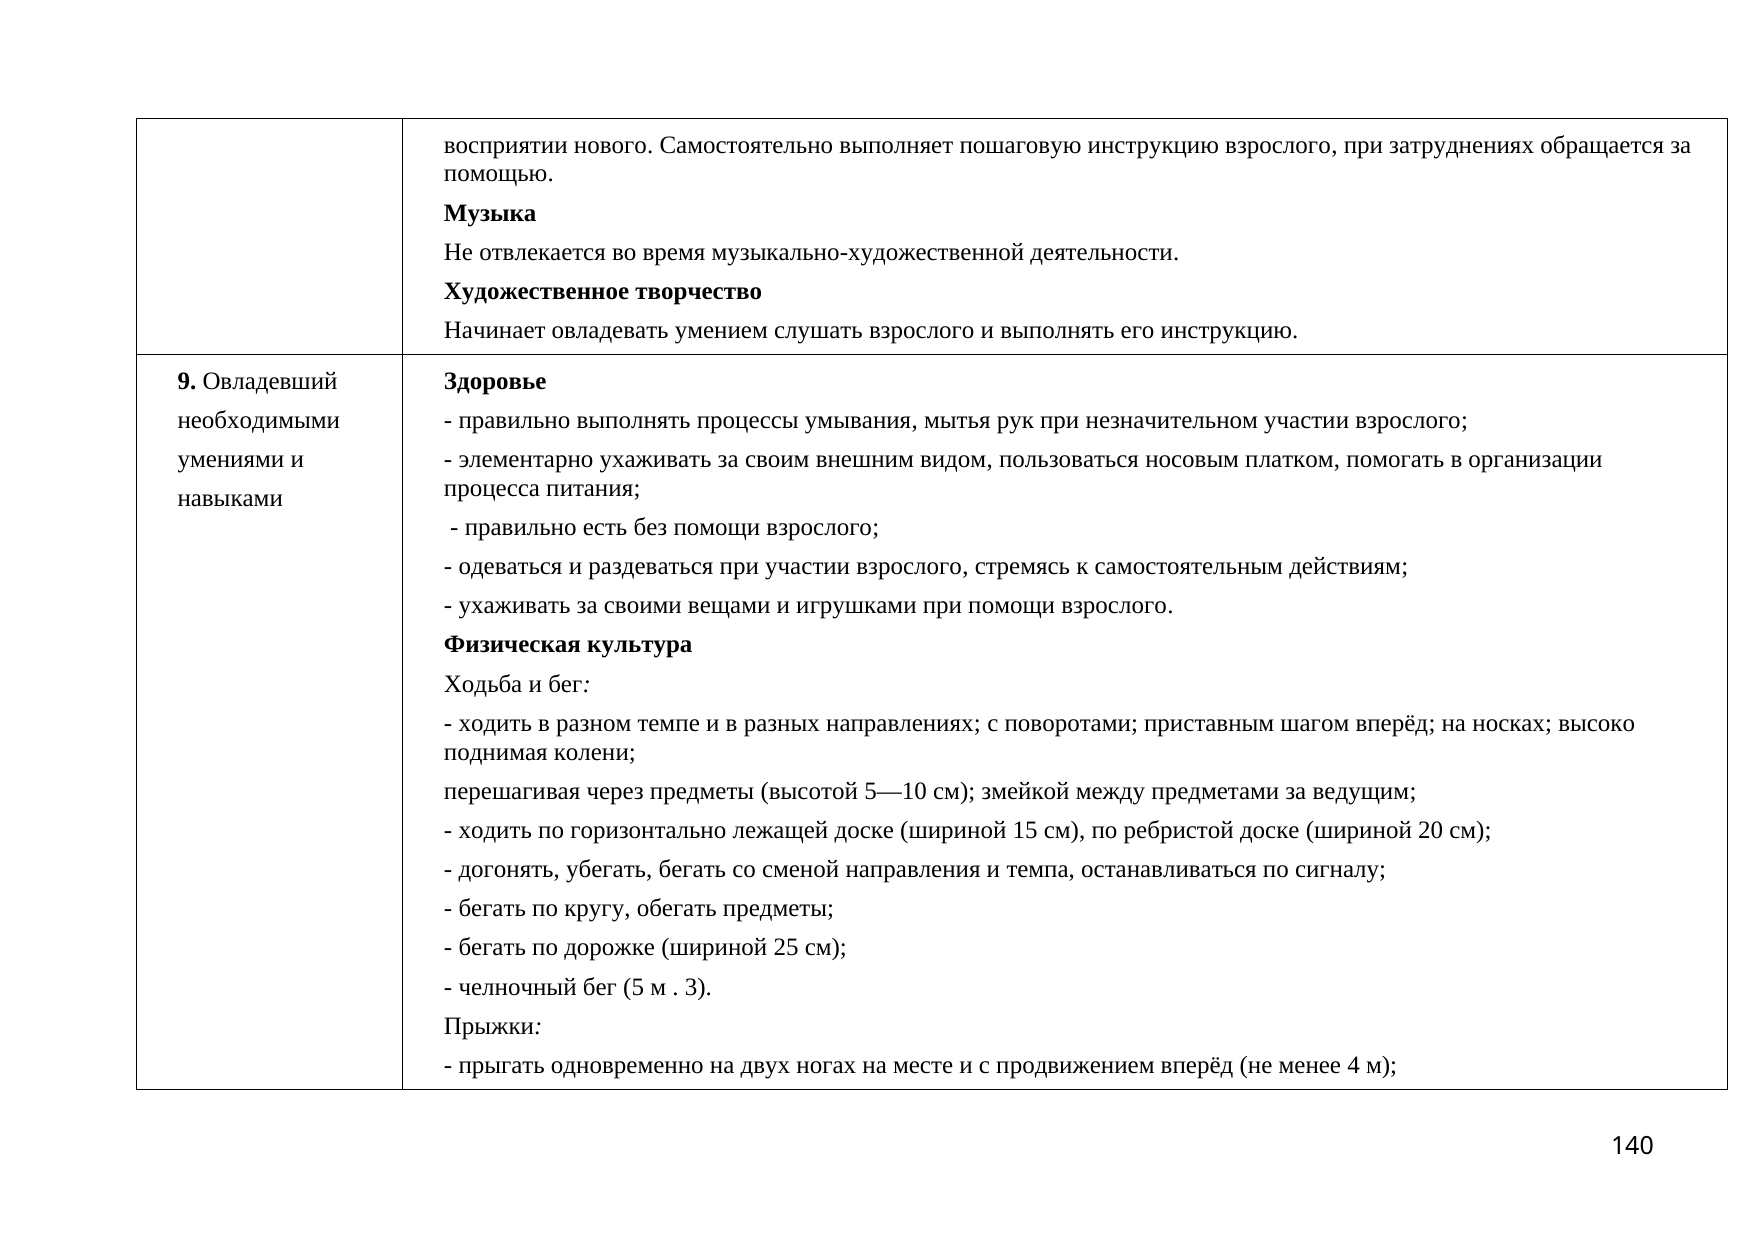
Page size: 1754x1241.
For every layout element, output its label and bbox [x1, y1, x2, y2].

table_cell [137, 355, 402, 1089]
table_cell [137, 119, 402, 354]
table_cell [403, 355, 1727, 1089]
table_cell [403, 119, 1727, 354]
